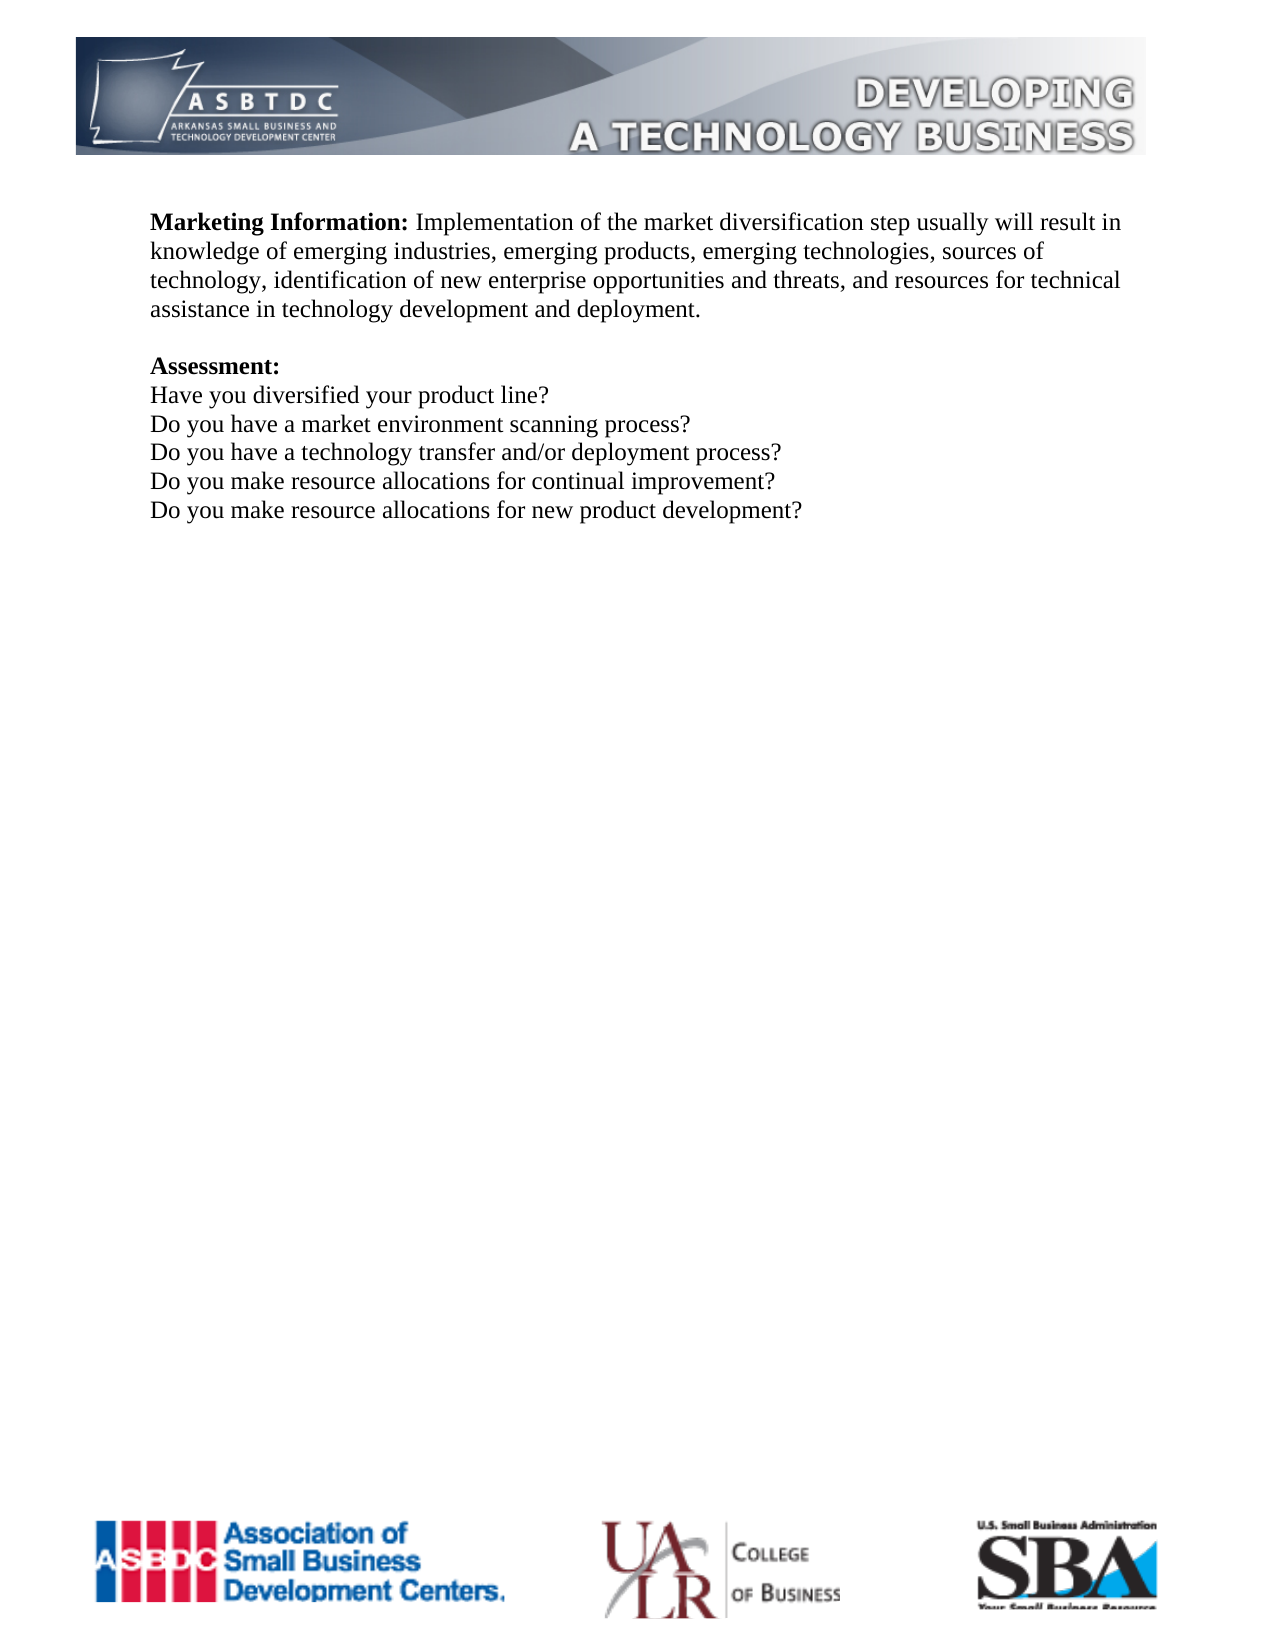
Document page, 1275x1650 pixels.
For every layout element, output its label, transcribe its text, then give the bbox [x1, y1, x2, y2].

text Do you have a technology transfer and/or deployment process? [150, 437, 1125, 466]
text Do you make resource allocations for continual improvement? [150, 466, 1125, 495]
text Do you make resource allocations for new product development? [150, 495, 1125, 524]
picture [600, 1519, 840, 1619]
text Marketing Information: Implementation of the market diversification step usually will result in knowledge of emerging industries, emerging products, emerging technologies, sources of technology, identification of new enterprise opportunities and threats, and resources for technical assistance in technology development and deployment. [150, 207, 1125, 322]
picture [975, 1519, 1159, 1610]
text Assessment: [150, 351, 1125, 380]
text Do you have a market environment scanning process? [150, 409, 1125, 437]
text Have you diversified your product line? [150, 380, 1125, 409]
picture [93, 1519, 505, 1603]
picture [75, 37, 1146, 155]
